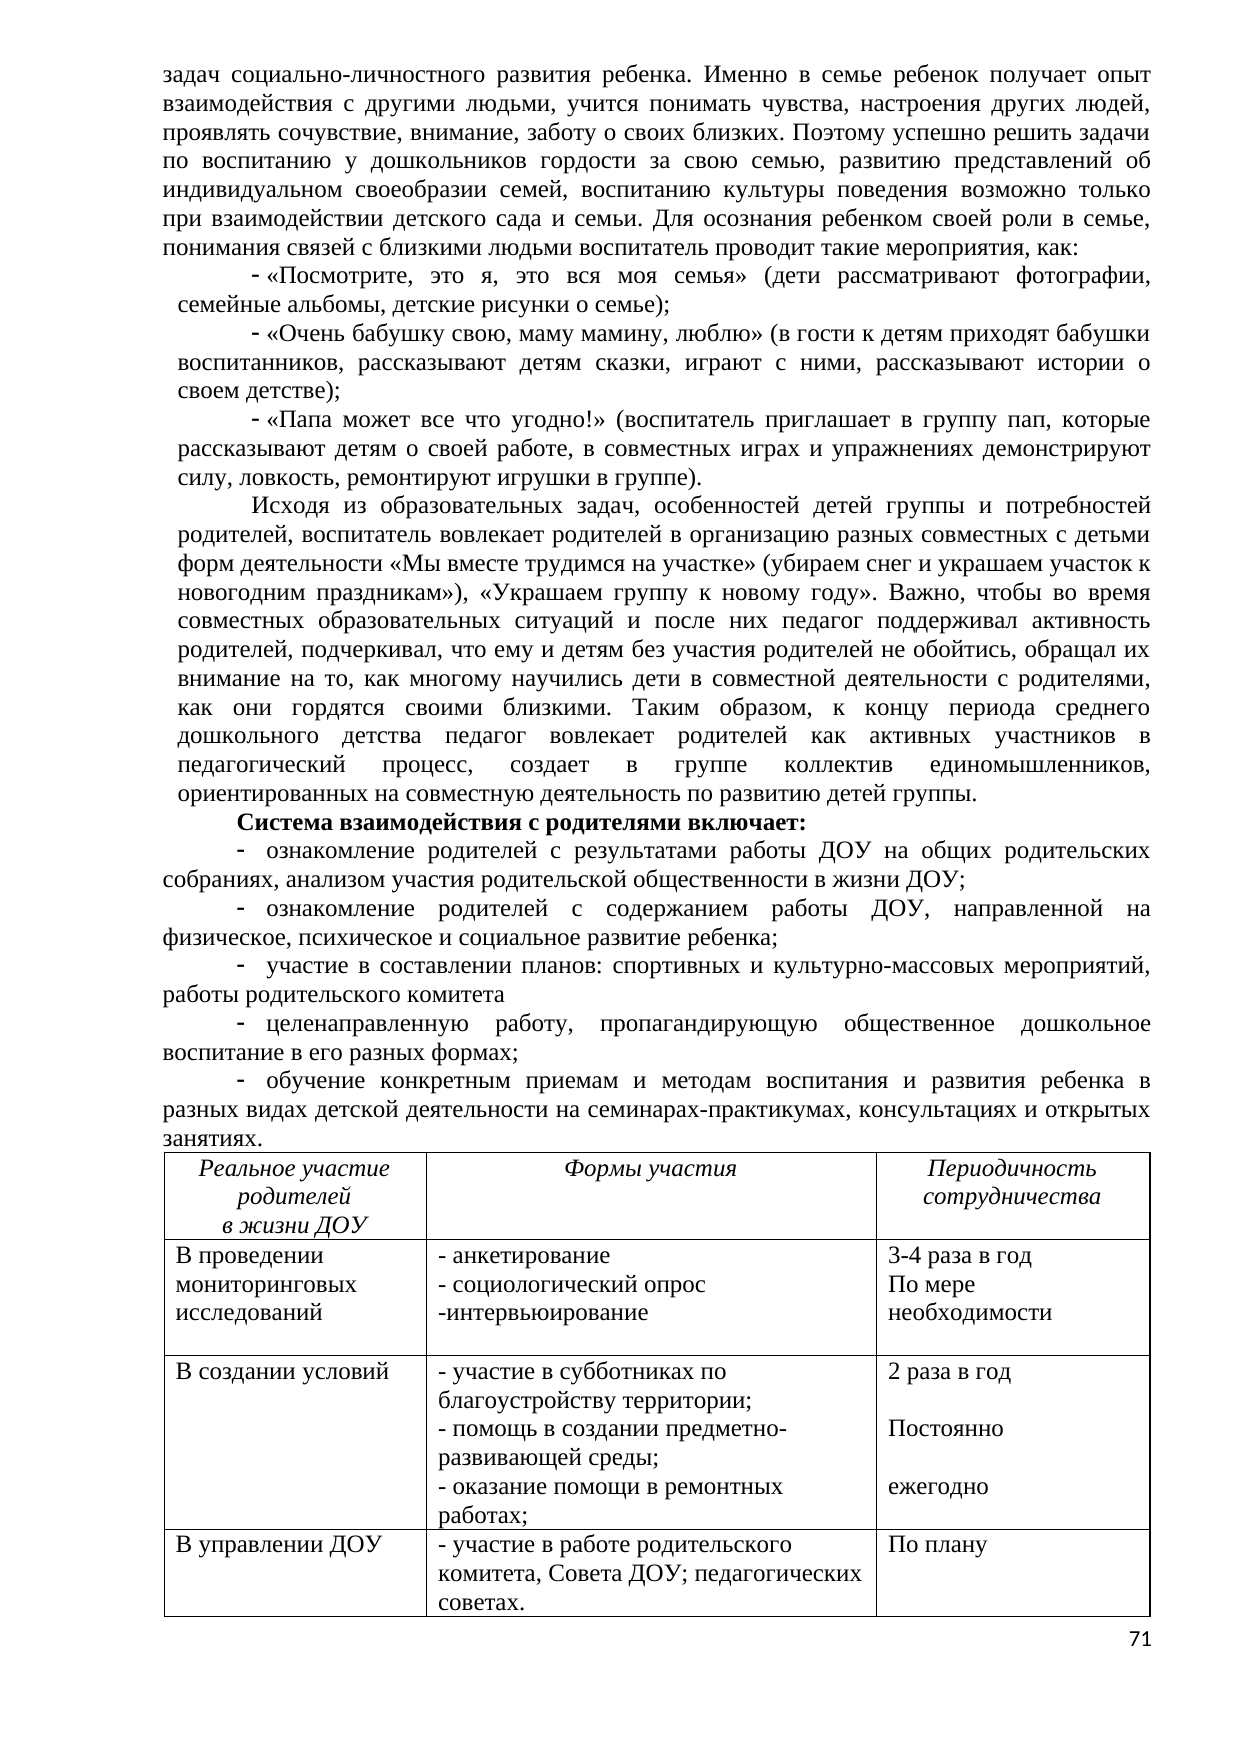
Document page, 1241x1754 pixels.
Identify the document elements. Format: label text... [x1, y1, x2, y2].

table_header Реальное участие родителей в жизни ДОУ [165, 1153, 426, 1239]
list ознакомление родителей с содержанием работы ДОУ, направленной на физическое, психическое и социальное развитие ребенка; [162, 893, 1152, 950]
table_cell - анкетирование - социологический опрос -интервьюирование [427, 1240, 876, 1355]
table_cell 3-4 раза в год По мере необходимости [877, 1240, 1149, 1355]
text Система взаимодействия с родителями включает: [162, 807, 1152, 835]
table_cell В управлении ДОУ [165, 1530, 426, 1616]
list «Папа может все что угодно!» (воспитатель приглашает в группу пап, которые рассказывают детям о своей работе, в совместных играх и упражнениях демонстрируют силу, ловкость, ремонтируют игрушки в группе). [177, 404, 1152, 490]
list целенаправленную работу, пропагандирующую общественное дошкольное воспитание в его разных формах; [162, 1008, 1152, 1065]
list обучение конкретным приемам и методам воспитания и развития ребенка в разных видах детской деятельности на семинарах-практикумах, консультациях и открытых занятиях. [162, 1065, 1152, 1152]
table_cell 2 раза в год Постоянно ежегодно [877, 1356, 1149, 1528]
table_header Формы участия [427, 1153, 876, 1239]
table_cell - участие в работе родительского комитета, Совета ДОУ; педагогических советах. [427, 1530, 876, 1616]
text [162, 59, 1152, 260]
table_cell По плану [877, 1530, 1149, 1616]
table_cell В проведении мониторинговых исследований [165, 1240, 426, 1355]
table_header Периодичность сотрудничества [877, 1153, 1149, 1239]
list «Посмотрите, это я, это вся моя семья» (дети рассматривают фотографии, семейные альбомы, детские рисунки о семье); [177, 260, 1152, 318]
table_cell - участие в субботниках по благоустройству территории; - помощь в создании предметно-развивающей среды; - оказание помощи в ремонтных работах; [427, 1356, 876, 1528]
list участие в составлении планов: спортивных и культурно-массовых мероприятий, работы родительского комитета [162, 950, 1152, 1008]
text Исходя из образовательных задач, особенностей детей группы и потребностей родителей, воспитатель вовлекает родителей в организацию разных совместных с детьми форм деятельности «Мы вместе трудимся на участке» (убираем снег и украшаем участок к новогодним праздникам»), «Украшаем группу к новому году». Важно, чтобы во время совместных образовательных ситуаций и после них педагог поддерживал активность родителей, подчеркивал, что ему и детям без участия родителей не обойтись, обращал их внимание на то, как многому научились дети в совместной деятельности с родителями, как они гордятся своими близкими. Таким образом, к концу периода среднего дошкольного детства педагог вовлекает родителей как активных участников в педагогический процесс, создает в группе коллектив единомышленников, ориентированных на совместную деятельность по развитию детей группы. [177, 490, 1152, 807]
list «Очень бабушку свою, маму мамину, люблю» (в гости к детям приходят бабушки воспитанников, рассказывают детям сказки, играют с ними, рассказывают истории о своем детстве); [177, 318, 1152, 404]
table_cell В создании условий [165, 1356, 426, 1528]
list ознакомление родителей с результатами работы ДОУ на общих родительских собраниях, анализом участия родительской общественности в жизни ДОУ; [162, 835, 1152, 893]
